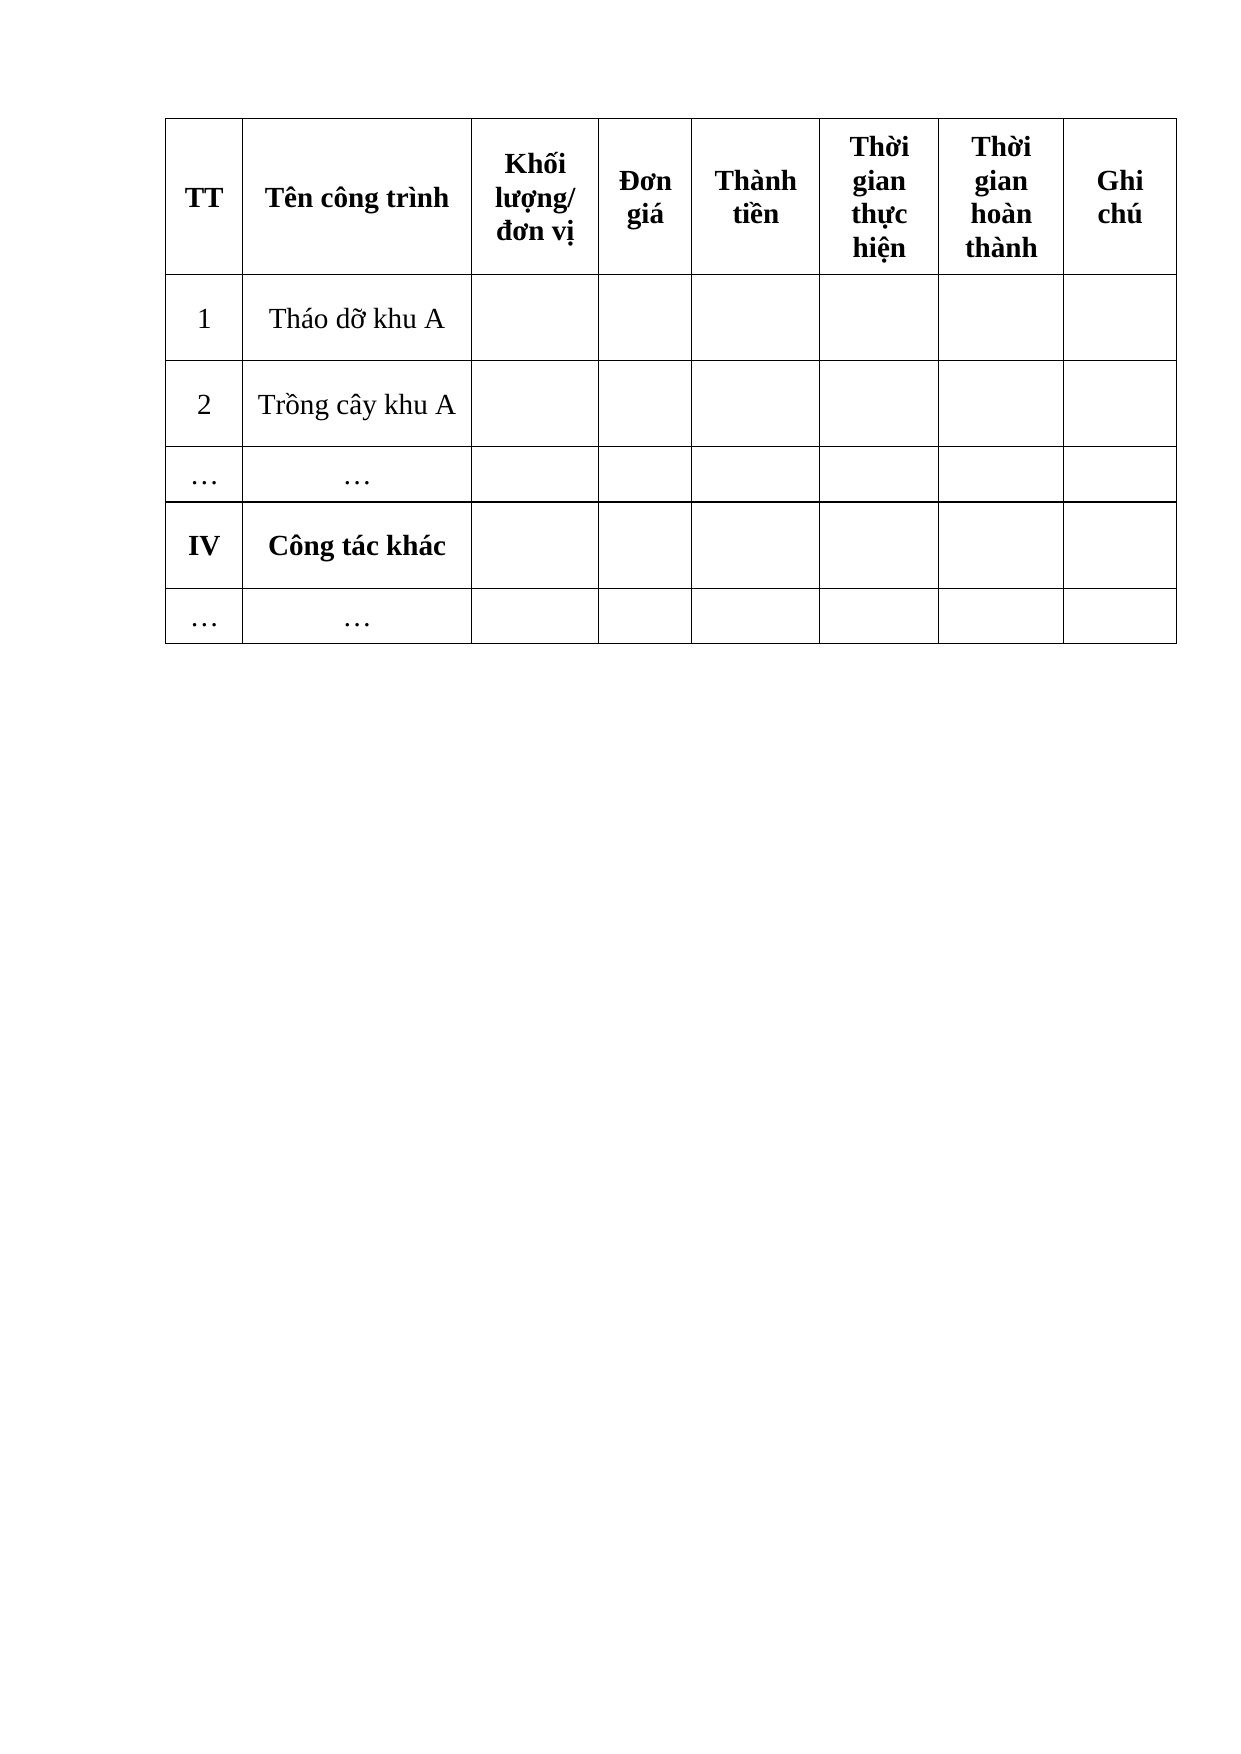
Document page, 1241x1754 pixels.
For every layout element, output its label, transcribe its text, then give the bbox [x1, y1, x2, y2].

table_cell 2 [166, 361, 242, 446]
table_header Thời gian hoàn thành [939, 119, 1063, 274]
table_cell [692, 447, 819, 501]
table_cell [472, 275, 598, 360]
table_header Ghi chú [1064, 119, 1176, 274]
table_cell [599, 503, 691, 587]
table_cell … [166, 589, 242, 643]
table_cell [939, 275, 1063, 360]
table_cell [820, 361, 938, 446]
table_cell [939, 447, 1063, 501]
table_header TT [166, 119, 242, 274]
table_cell [692, 361, 819, 446]
table_header Đơn giá [599, 119, 691, 274]
table_cell [692, 589, 819, 643]
table_cell IV [166, 503, 242, 587]
table_cell 1 [166, 275, 242, 360]
table_cell [820, 275, 938, 360]
table_cell [820, 589, 938, 643]
table_cell [599, 361, 691, 446]
table_header Khối lượng/ đơn vị [472, 119, 598, 274]
table_cell [1064, 589, 1176, 643]
table_cell [599, 447, 691, 501]
table_cell [472, 361, 598, 446]
table_cell [1064, 503, 1176, 587]
table_cell [939, 361, 1063, 446]
table_header Tên công trình [243, 119, 471, 274]
table_cell [472, 503, 598, 587]
table_cell … [166, 447, 242, 501]
table_cell [1064, 361, 1176, 446]
table_cell Trồng cây khu A [243, 361, 471, 446]
table_cell [599, 275, 691, 360]
table_cell [472, 589, 598, 643]
table_cell [939, 503, 1063, 587]
table_cell [692, 275, 819, 360]
table_cell [1064, 447, 1176, 501]
table_cell [692, 503, 819, 587]
table_header Thành tiền [692, 119, 819, 274]
table_cell [1064, 275, 1176, 360]
table_cell [820, 503, 938, 587]
table_cell [939, 589, 1063, 643]
table_cell … [243, 447, 471, 501]
table_cell Công tác khác [243, 503, 471, 587]
table_cell Tháo dỡ khu A [243, 275, 471, 360]
table_cell [820, 447, 938, 501]
table_cell [599, 589, 691, 643]
table_cell [472, 447, 598, 501]
table_cell … [243, 589, 471, 643]
table_header Thời gian thực hiện [820, 119, 938, 274]
